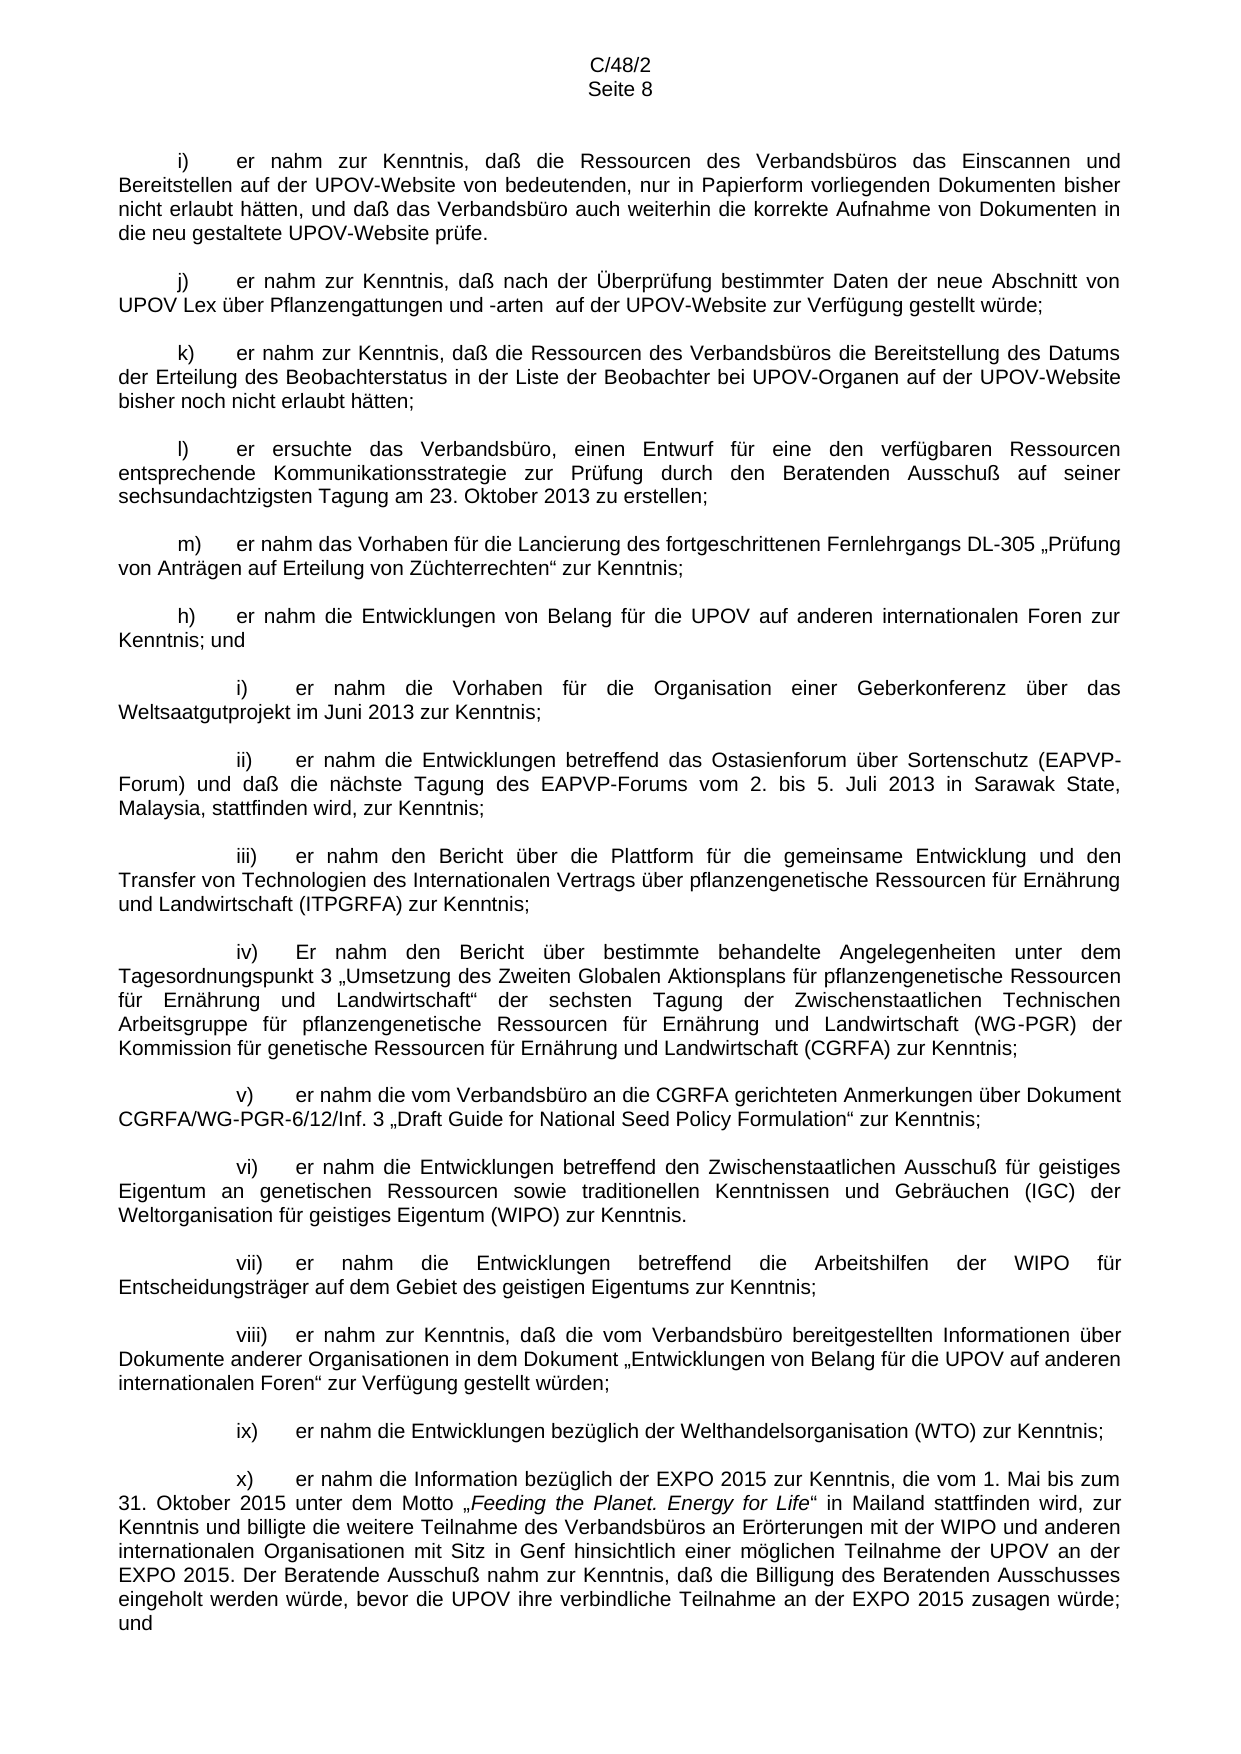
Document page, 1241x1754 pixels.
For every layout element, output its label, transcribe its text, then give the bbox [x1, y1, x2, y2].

text j) er nahm zur Kenntnis, daß nach der Überprüfung bestimmter Daten der neue Abschnitt von UPOV Lex über Pflanzengattungen und -arten auf der UPOV-Website zur Verfügung gestellt würde; [118, 269, 1122, 317]
text m) er nahm das Vorhaben für die Lancierung des fortgeschrittenen Fernlehrgangs DL-305 „Prüfung von Anträgen auf Erteilung von Züchterrechten“ zur Kenntnis; [118, 532, 1122, 580]
text vii) er nahm die Entwicklungen betreffend die Arbeitshilfen der WIPO für Entscheidungsträger auf dem Gebiet des geistigen Eigentums zur Kenntnis; [118, 1251, 1122, 1299]
text viii) er nahm zur Kenntnis, daß die vom Verbandsbüro bereitgestellten Informationen über Dokumente anderer Organisationen in dem Dokument „Entwicklungen von Belang für die UPOV auf anderen internationalen Foren“ zur Verfügung gestellt würden; [118, 1323, 1122, 1395]
text ix) er nahm die Entwicklungen bezüglich der Welthandelsorganisation (WTO) zur Kenntnis; [118, 1419, 1122, 1443]
text x) er nahm die Information bezüglich der EXPO 2015 zur Kenntnis, die vom 1. Mai bis zum 31. Oktober 2015 unter dem Motto „Feeding the Planet. Energy for Life“ in Mailand stattfinden wird, zur Kenntnis und billigte die weitere Teilnahme des Verbandsbüros an Erörterungen mit der WIPO und anderen internationalen Organisationen mit Sitz in Genf hinsichtlich einer möglichen Teilnahme der UPOV an der EXPO 2015. Der Beratende Ausschuß nahm zur Kenntnis, daß die Billigung des Beratenden Ausschusses eingeholt werden würde, bevor die UPOV ihre verbindliche Teilnahme an der EXPO 2015 zusagen würde; und [118, 1467, 1122, 1634]
text ii) er nahm die Entwicklungen betreffend das Ostasienforum über Sortenschutz (EAPVP-Forum) und daß die nächste Tagung des EAPVP-Forums vom 2. bis 5. Juli 2013 in Sarawak State, Malaysia, stattfinden wird, zur Kenntnis; [118, 748, 1122, 820]
text k) er nahm zur Kenntnis, daß die Ressourcen des Verbandsbüros die Bereitstellung des Datums der Erteilung des Beobachterstatus in der Liste der Beobachter bei UPOV-Organen auf der UPOV-Website bisher noch nicht erlaubt hätten; [118, 341, 1122, 412]
text vi) er nahm die Entwicklungen betreffend den Zwischenstaatlichen Ausschuß für geistiges Eigentum an genetischen Ressourcen sowie traditionellen Kenntnissen und Gebräuchen (IGC) der Weltorganisation für geistiges Eigentum (WIPO) zur Kenntnis. [118, 1155, 1122, 1227]
text l) er ersuchte das Verbandsbüro, einen Entwurf für eine den verfügbaren Ressourcen entsprechende Kommunikationsstrategie zur Prüfung durch den Beratenden Ausschuß auf seiner sechsundachtzigsten Tagung am 23. Oktober 2013 zu erstellen; [118, 436, 1122, 508]
text iv) Er nahm den Bericht über bestimmte behandelte Angelegenheiten unter dem Tagesordnungspunkt 3 „Umsetzung des Zweiten Globalen Aktionsplans für pflanzengenetische Ressourcen für Ernährung und Landwirtschaft“ der sechsten Tagung der Zwischenstaatlichen Technischen Arbeitsgruppe für pflanzengenetische Ressourcen für Ernährung und Landwirtschaft (WG-PGR) der Kommission für genetische Ressourcen für Ernährung und Landwirtschaft (CGRFA) zur Kenntnis; [118, 939, 1122, 1059]
text i) er nahm die Vorhaben für die Organisation einer Geberkonferenz über das Weltsaatgutprojekt im Juni 2013 zur Kenntnis; [118, 676, 1122, 724]
text i) er nahm zur Kenntnis, daß die Ressourcen des Verbandsbüros das Einscannen und Bereitstellen auf der UPOV-Website von bedeutenden, nur in Papierform vorliegenden Dokumenten bisher nicht erlaubt hätten, und daß das Verbandsbüro auch weiterhin die korrekte Aufnahme von Dokumenten in die neu gestaltete UPOV-Website prüfe. [118, 149, 1122, 245]
text iii) er nahm den Bericht über die Plattform für die gemeinsame Entwicklung und den Transfer von Technologien des Internationalen Vertrags über pflanzengenetische Ressourcen für Ernährung und Landwirtschaft (ITPGRFA) zur Kenntnis; [118, 844, 1122, 916]
text v) er nahm die vom Verbandsbüro an die CGRFA gerichteten Anmerkungen über Dokument CGRFA/WG-PGR-6/12/Inf. 3 „Draft Guide for National Seed Policy Formulation“ zur Kenntnis; [118, 1083, 1122, 1131]
text h) er nahm die Entwicklungen von Belang für die UPOV auf anderen internationalen Foren zur Kenntnis; und [118, 604, 1122, 652]
